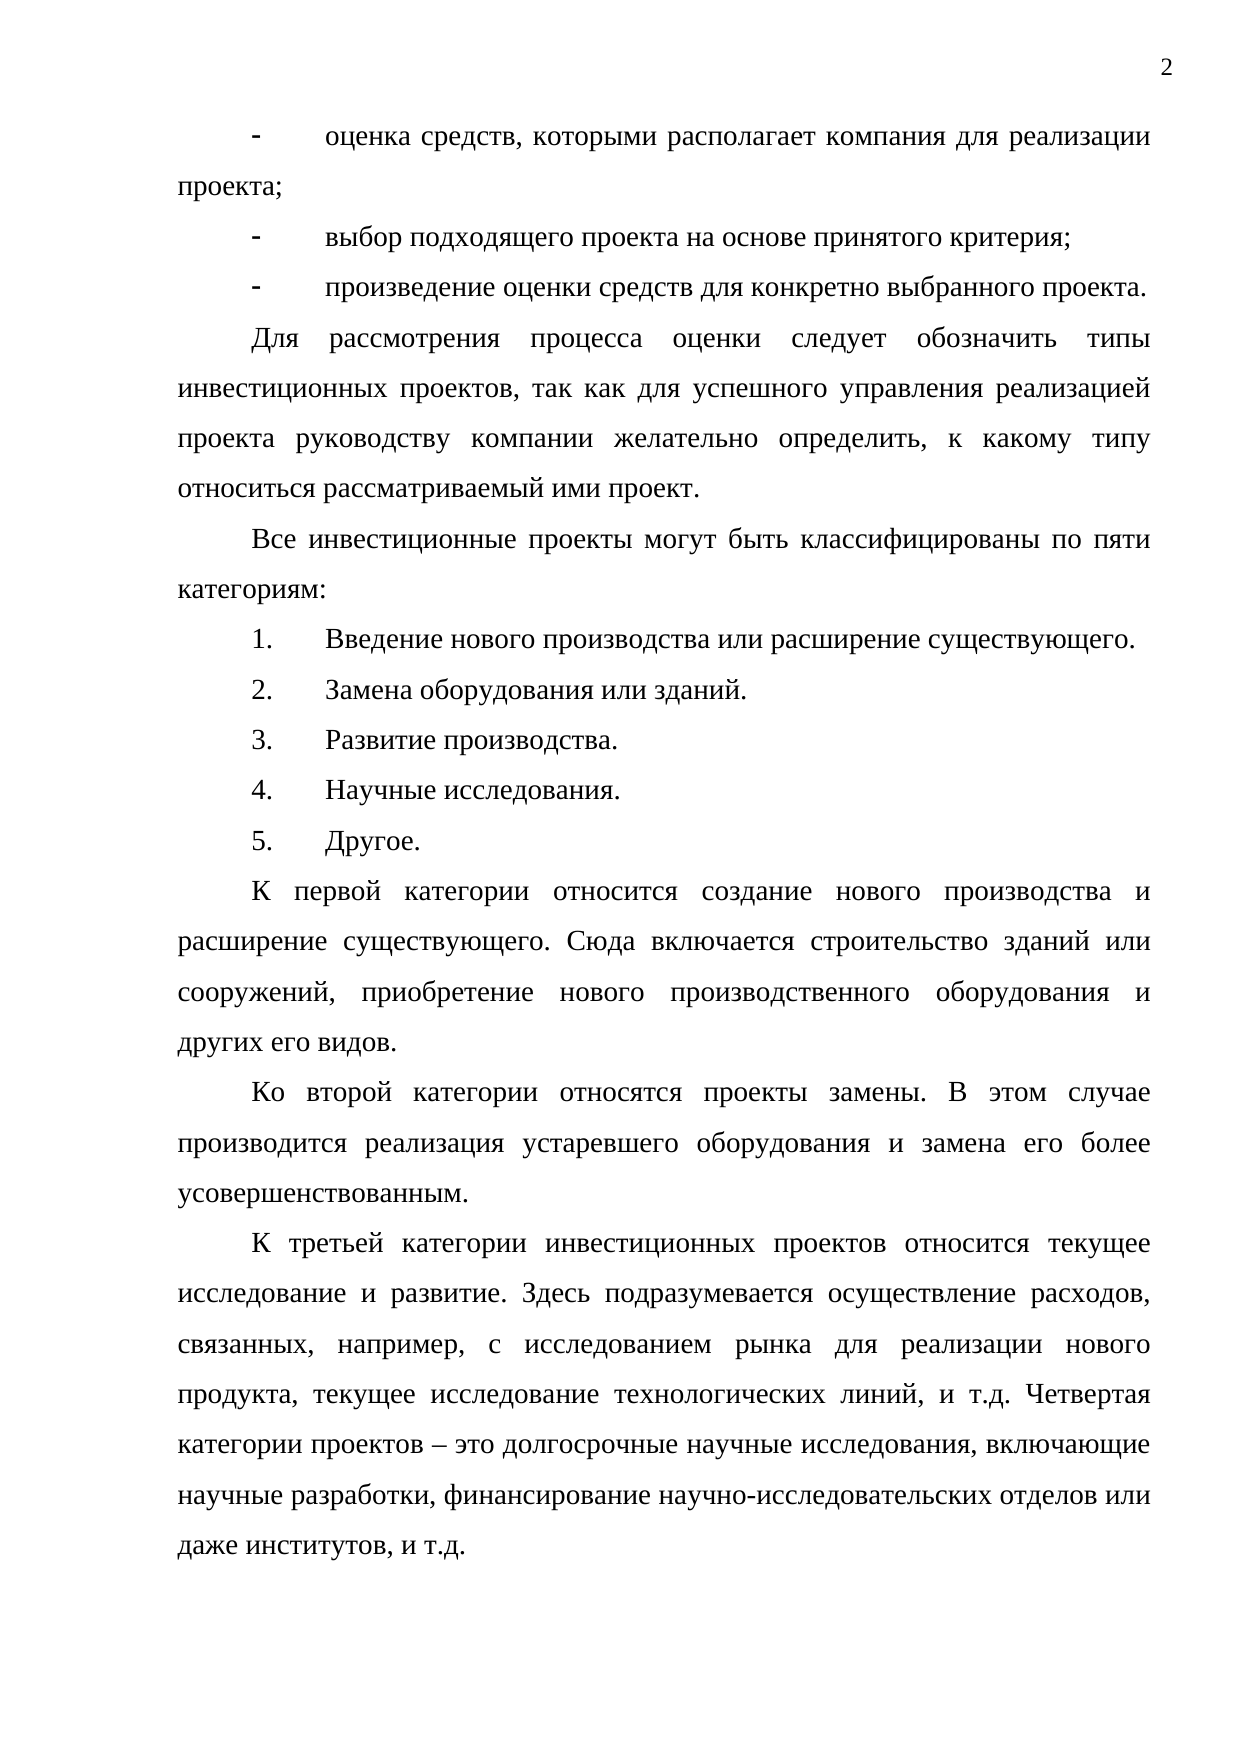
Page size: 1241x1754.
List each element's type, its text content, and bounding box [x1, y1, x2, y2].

text К первой категории относится создание нового производства и расширение существующего. Сюда включается строительство зданий или сооружений, приобретение нового производственного оборудования и других его видов. [177, 873, 1152, 1058]
list произведение оценки средств для конкретно выбранного проекта. [177, 269, 1152, 303]
list Другое. [177, 823, 1152, 856]
text Все инвестиционные проекты могут быть классифицированы по пяти категориям: [177, 521, 1152, 605]
list Введение нового производства или расширение существующего. [177, 622, 1152, 655]
list выбор подходящего проекта на основе принятого критерия; [177, 219, 1152, 252]
text Для рассмотрения процесса оценки следует обозначить типы инвестиционных проектов, так как для успешного управления реализацией проекта руководству компании желательно определить, к какому типу относиться рассматриваемый ими проект. [177, 320, 1152, 504]
text К третьей категории инвестиционных проектов относится текущее исследование и развитие. Здесь подразумевается осуществление расходов, связанных, например, с исследованием рынка для реализации нового продукта, текущее исследование технологических линий, и т.д. Четвертая категории проектов – это долгосрочные научные исследования, включающие научные разработки, финансирование научно-исследовательских отделов или даже институтов, и т.д. [177, 1225, 1152, 1561]
list Развитие производства. [177, 722, 1152, 756]
list Научные исследования. [177, 772, 1152, 806]
text Ко второй категории относятся проекты замены. В этом случае производится реализация устаревшего оборудования и замена его более усовершенствованным. [177, 1074, 1152, 1208]
list оценка средств, которыми располагает компания для реализации проекта; [177, 118, 1152, 202]
list Замена оборудования или зданий. [177, 672, 1152, 705]
